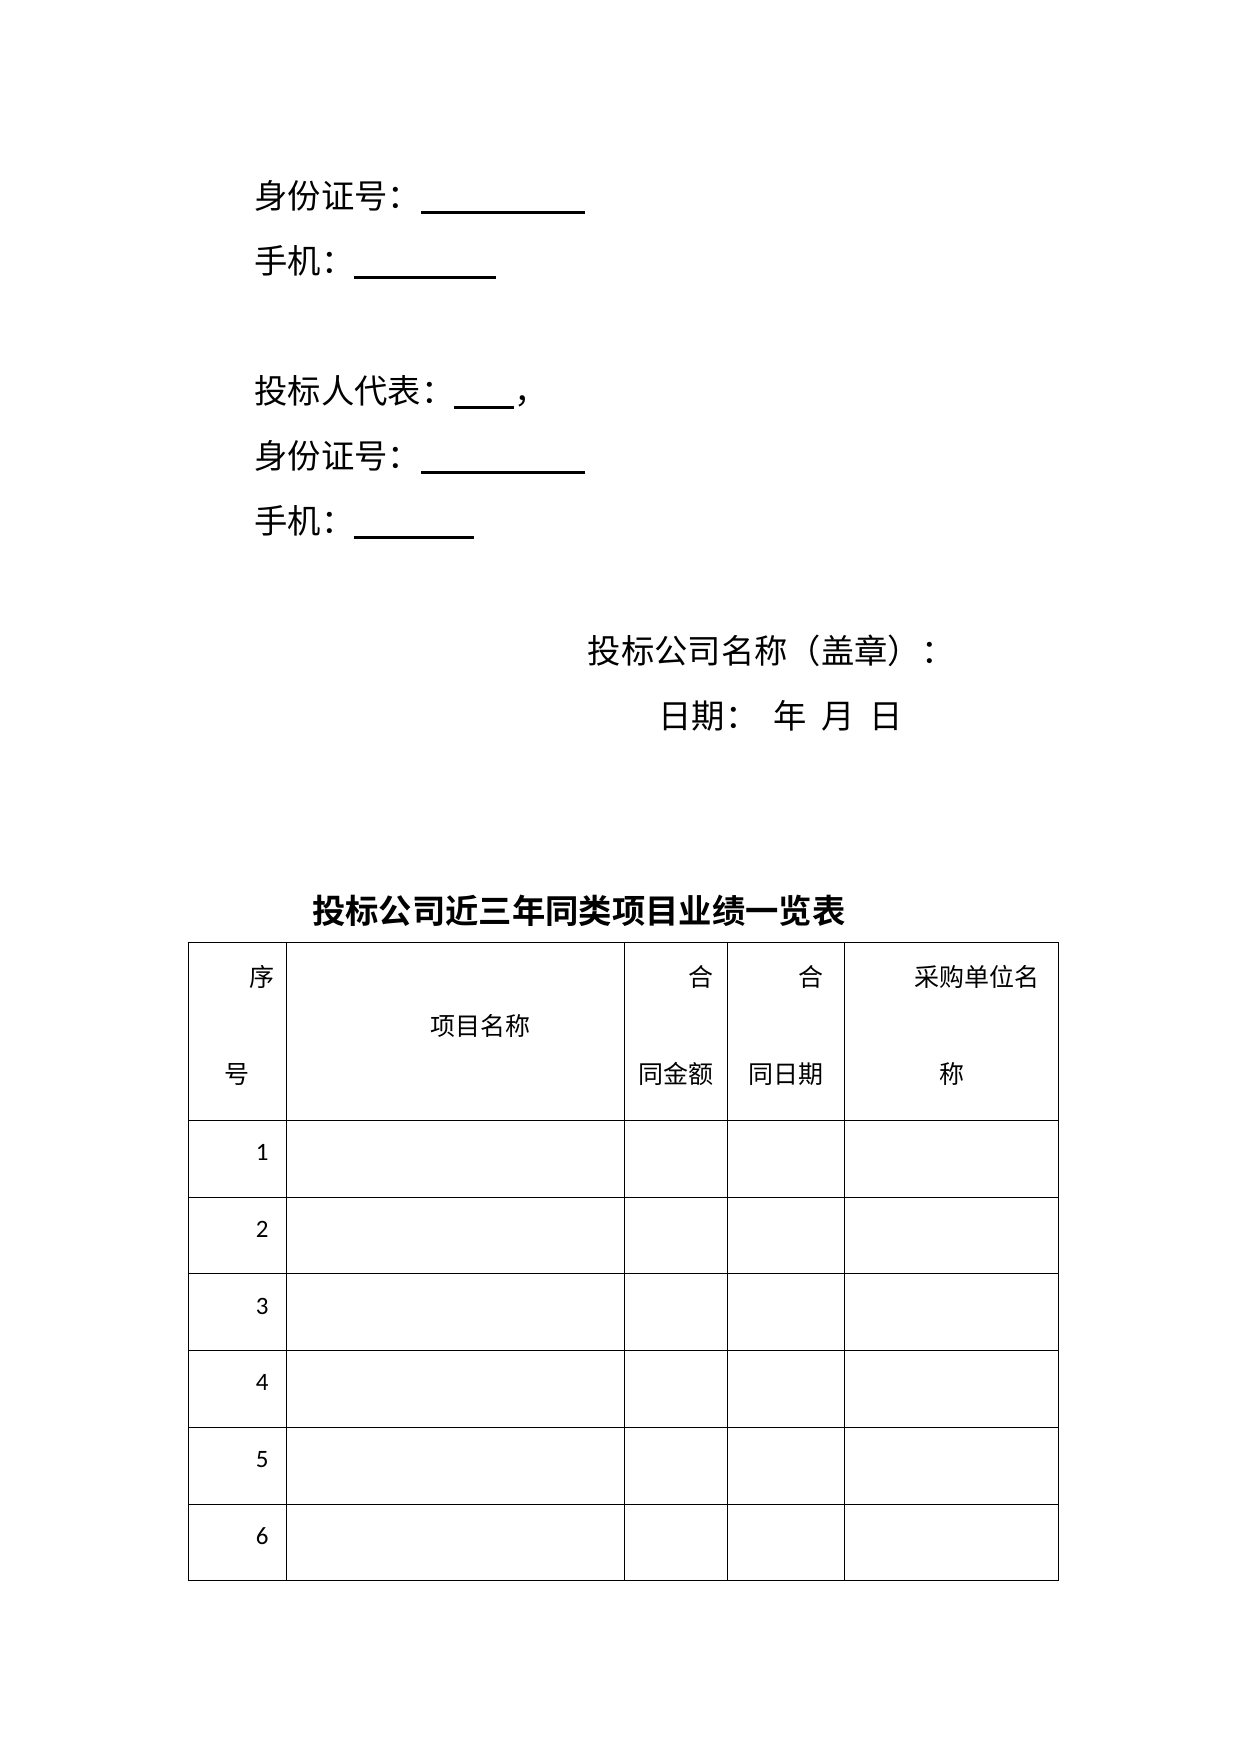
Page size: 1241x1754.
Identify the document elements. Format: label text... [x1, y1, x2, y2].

table_cell [625, 1505, 727, 1580]
table_cell [287, 1121, 624, 1197]
table_cell [845, 1505, 1058, 1580]
table_cell [287, 1505, 624, 1580]
table_cell [287, 1274, 624, 1350]
table_cell [728, 1121, 844, 1197]
table_header 序号 [189, 943, 286, 1120]
table_header 合同日期 [728, 943, 844, 1120]
table_header 合同金额 [625, 943, 727, 1120]
table_header 采购单位名称 [845, 943, 1058, 1120]
table_cell 1 [189, 1121, 286, 1197]
table_cell [625, 1198, 727, 1273]
table_cell [625, 1121, 727, 1197]
table_cell 4 [189, 1351, 286, 1427]
table_cell 5 [189, 1428, 286, 1504]
table_cell [625, 1351, 727, 1427]
table_header 项目名称 [287, 943, 624, 1120]
text 投标公司名称（盖章）： [187, 617, 1053, 682]
text 身份证号： [187, 162, 1053, 227]
table_cell [728, 1198, 844, 1273]
text 日期： 年 月 日 [187, 682, 903, 747]
text 手机： [187, 227, 1053, 292]
text 身份证号： [187, 422, 1053, 487]
table_cell [845, 1198, 1058, 1273]
table_cell [287, 1351, 624, 1427]
table_cell 3 [189, 1274, 286, 1350]
table_cell [728, 1428, 844, 1504]
table_cell [728, 1351, 844, 1427]
table_cell 6 [189, 1505, 286, 1580]
table_cell [287, 1428, 624, 1504]
text 手机： [187, 487, 1053, 552]
table_cell [845, 1428, 1058, 1504]
text 投标人代表： ， [187, 357, 1053, 422]
table_cell [845, 1351, 1058, 1427]
table_cell [845, 1274, 1058, 1350]
table_cell [287, 1198, 624, 1273]
text 投标公司近三年同类项目业绩一览表 [187, 877, 903, 942]
table_cell 2 [189, 1198, 286, 1273]
table_cell [728, 1505, 844, 1580]
table_cell [625, 1428, 727, 1504]
table_cell [728, 1274, 844, 1350]
table_cell [625, 1274, 727, 1350]
table_cell [845, 1121, 1058, 1197]
